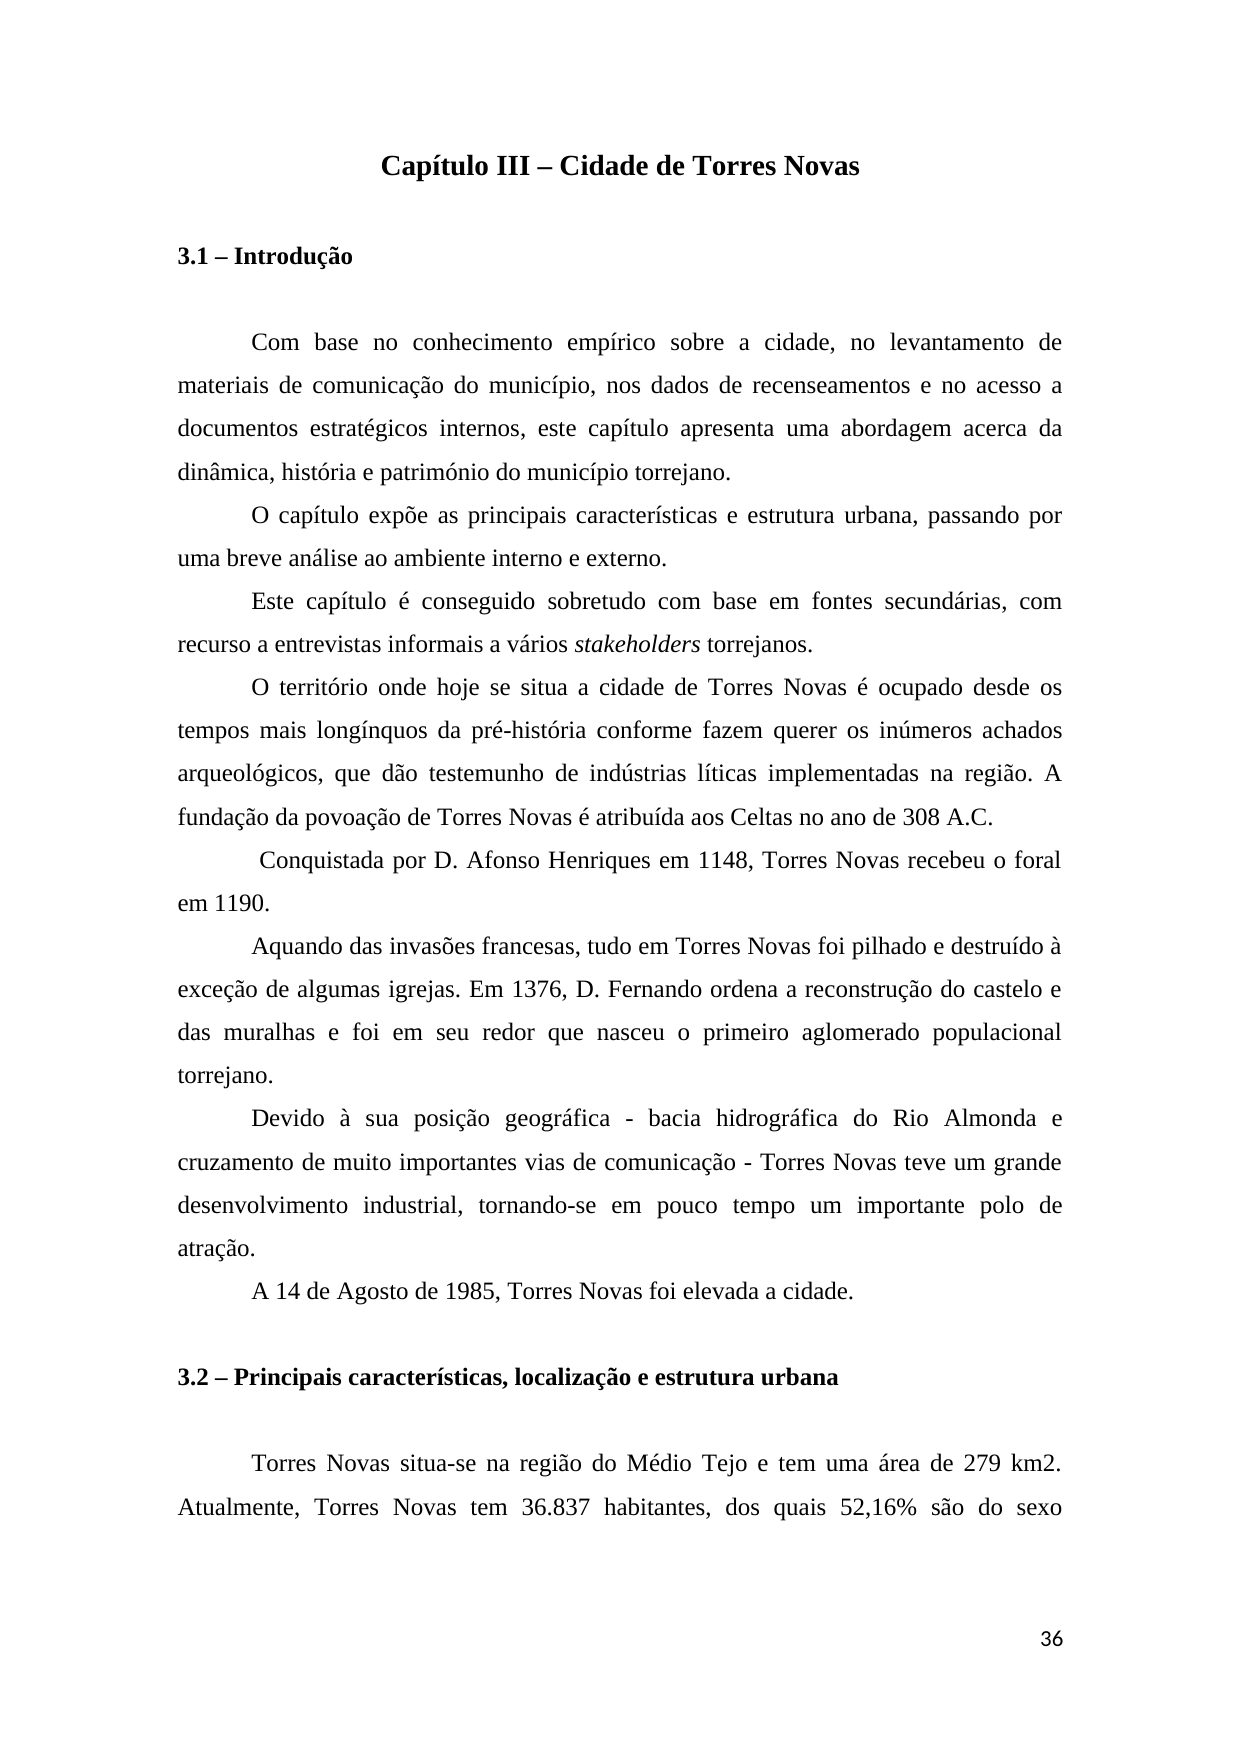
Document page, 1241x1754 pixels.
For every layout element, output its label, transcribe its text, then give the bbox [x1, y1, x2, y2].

text 3.2 – Principais características, localização e estrutura urbana [177, 1362, 1063, 1391]
text A 14 de Agosto de 1985, Torres Novas foi elevada a cidade. [177, 1276, 1063, 1305]
text Conquistada por D. Afonso Henriques em 1148, Torres Novas recebeu o foral em 1190. [177, 845, 1063, 917]
text Aquando das invasões francesas, tudo em Torres Novas foi pilhado e destruído à exceção de algumas igrejas. Em 1376, D. Fernando ordena a reconstrução do castelo e das muralhas e foi em seu redor que nasceu o primeiro aglomerado populacional torrejano. [177, 931, 1063, 1089]
text Com base no conhecimento empírico sobre a cidade, no levantamento de materiais de comunicação do município, nos dados de recenseamentos e no acesso a documentos estratégicos internos, este capítulo apresenta uma abordagem acerca da dinâmica, história e património do município torrejano. [177, 327, 1063, 485]
text O território onde hoje se situa a cidade de Torres Novas é ocupado desde os tempos mais longínquos da pré-história conforme fazem querer os inúmeros achados arqueológicos, que dão testemunho de indústrias líticas implementadas na região. A fundação da povoação de Torres Novas é atribuída aos Celtas no ano de 308 A.C. [177, 672, 1063, 830]
text 3.1 – Introdução [177, 241, 1063, 270]
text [177, 1448, 1063, 1520]
text O capítulo expõe as principais características e estrutura urbana, passando por uma breve análise ao ambiente interno e externo. [177, 500, 1063, 572]
text Este capítulo é conseguido sobretudo com base em fontes secundárias, com recurso a entrevistas informais a vários stakeholders torrejanos. [177, 586, 1063, 658]
text Devido à sua posição geográfica - bacia hidrográfica do Rio Almonda e cruzamento de muito importantes vias de comunicação - Torres Novas teve um grande desenvolvimento industrial, tornando-se em pouco tempo um importante polo de atração. [177, 1103, 1063, 1262]
text Capítulo III – Cidade de Torres Novas [177, 148, 1063, 181]
